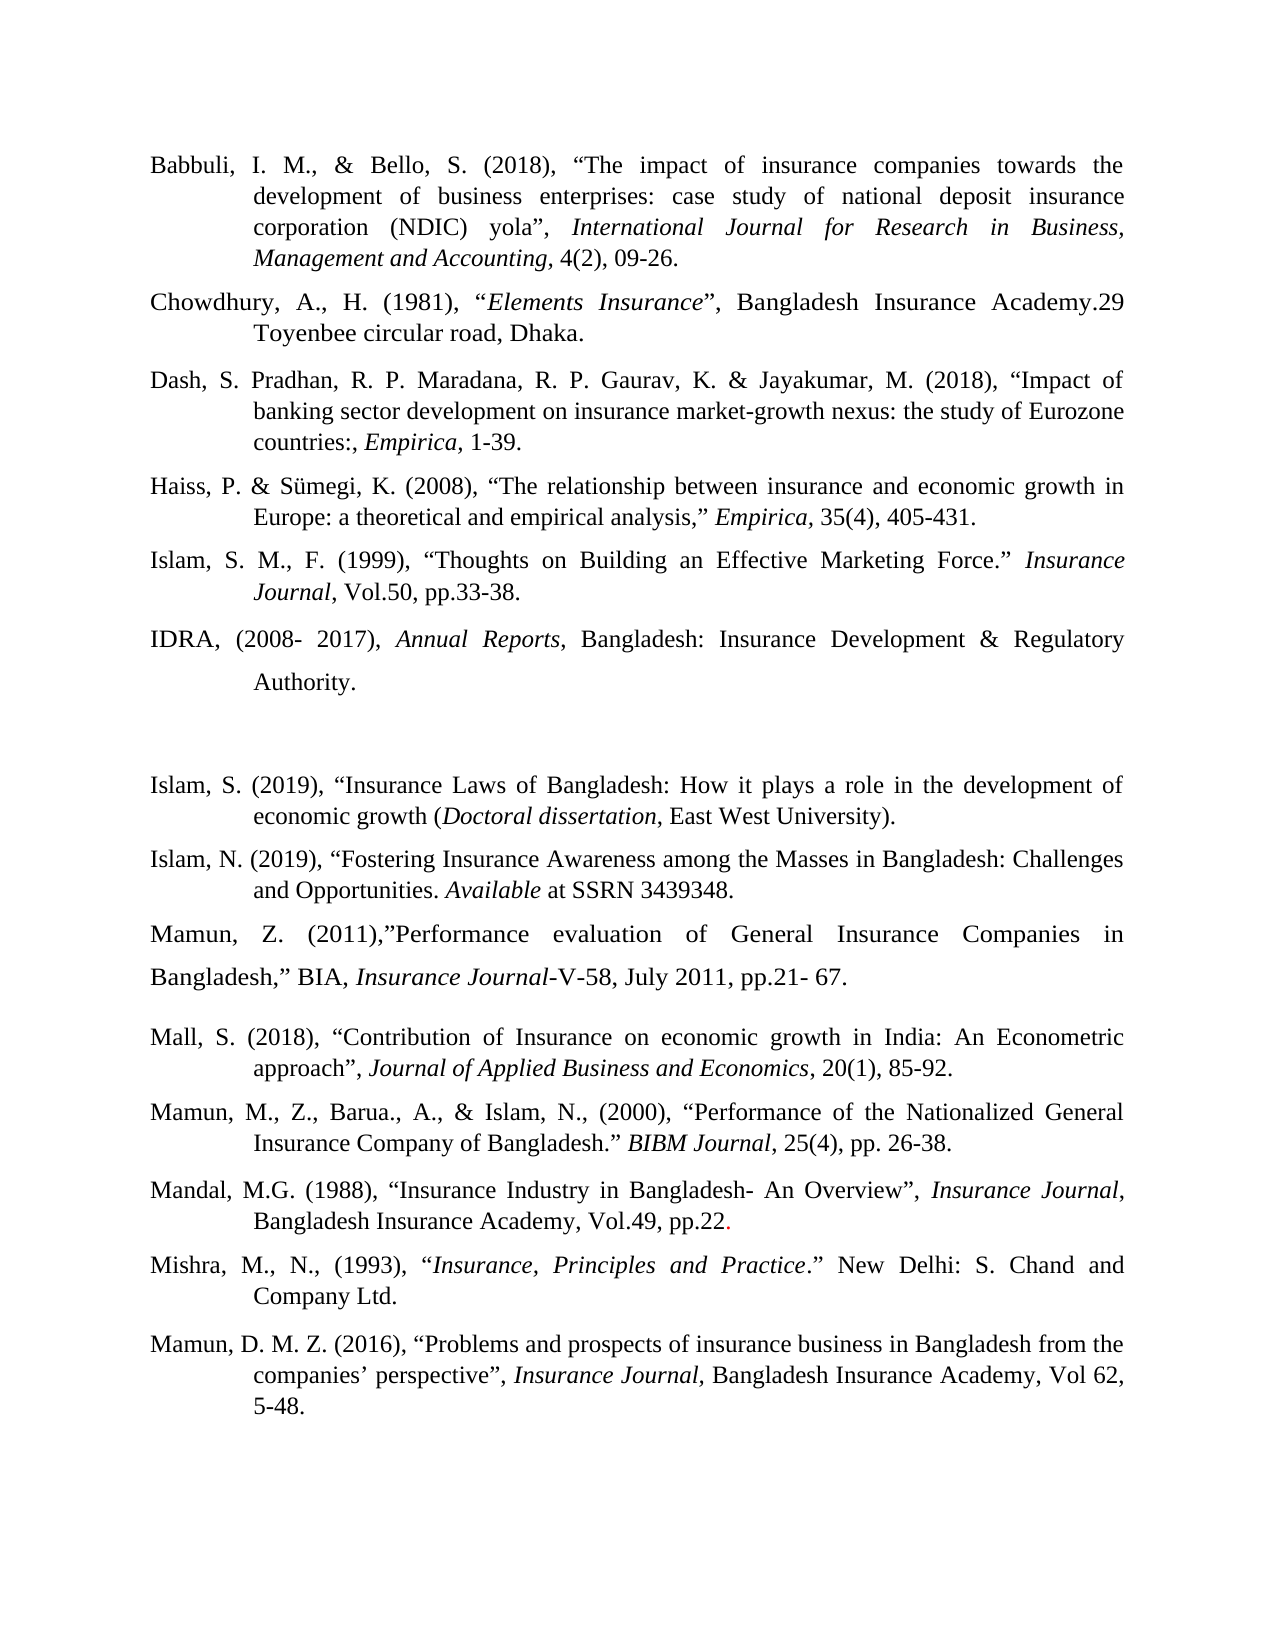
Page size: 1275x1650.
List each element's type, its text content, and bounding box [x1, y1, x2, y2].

text Mall, S. (2018), “Contribution of Insurance on economic growth in India: An Econometric approach”, Journal of Applied Business and Economics, 20(1), 85-92. [150, 1022, 1125, 1082]
text IDRA, (2008- 2017), Annual Reports, Bangladesh: Insurance Development & Regulatory Authority. [150, 624, 1125, 696]
text Mandal, M.G. (1988), “Insurance Industry in Bangladesh- An Overview”, Insurance Journal, Bangladesh Insurance Academy, Vol.49, pp.22. [150, 1175, 1125, 1235]
text Mamun, D. M. Z. (2016), “Problems and prospects of insurance business in Bangladesh from the companies’ perspective”, Insurance Journal, Bangladesh Insurance Academy, Vol 62, 5-48. [150, 1329, 1125, 1419]
text Islam, S. (2019), “Insurance Laws of Bangladesh: How it plays a role in the development of economic growth (Doctoral dissertation, East West University). [150, 770, 1125, 830]
text Islam, N. (2019), “Fostering Insurance Awareness among the Masses in Bangladesh: Challenges and Opportunities. Available at SSRN 3439348. [150, 844, 1125, 904]
text Mamun, Z. (2011),”Performance evaluation of General Insurance Companies in Bangladesh,” BIA, Insurance Journal-V-58, July 2011, pp.21- 67. [150, 919, 1125, 991]
text Babbuli, I. M., & Bello, S. (2018), “The impact of insurance companies towards the development of business enterprises: case study of national deposit insurance corporation (NDIC) yola”, International Journal for Research in Business, Management and Accounting, 4(2), 09-26. [150, 150, 1125, 272]
text Chowdhury, A., H. (1981), “Elements Insurance”, Bangladesh Insurance Academy.29 Toyenbee circular road, Dhaka. [150, 287, 1125, 346]
text Mishra, M., N., (1993), “Insurance, Principles and Practice.” New Delhi: S. Chand and Company Ltd. [150, 1250, 1125, 1310]
text Mamun, M., Z., Barua., A., & Islam, N., (2000), “Performance of the Nationalized General Insurance Company of Bangladesh.” BIBM Journal, 25(4), pp. 26-38. [150, 1097, 1125, 1156]
text Islam, S. M., F. (1999), “Thoughts on Building an Effective Marketing Force.” Insurance Journal, Vol.50, pp.33-38. [150, 546, 1125, 605]
text Dash, S. Pradhan, R. P. Maradana, R. P. Gaurav, K. & Jayakumar, M. (2018), “Impact of banking sector development on insurance market-growth nexus: the study of Eurozone countries:, Empirica, 1-39. [150, 365, 1125, 456]
text Haiss, P. & Sümegi, K. (2008), “The relationship between insurance and economic growth in Europe: a theoretical and empirical analysis,” Empirica, 35(4), 405-431. [150, 471, 1125, 531]
